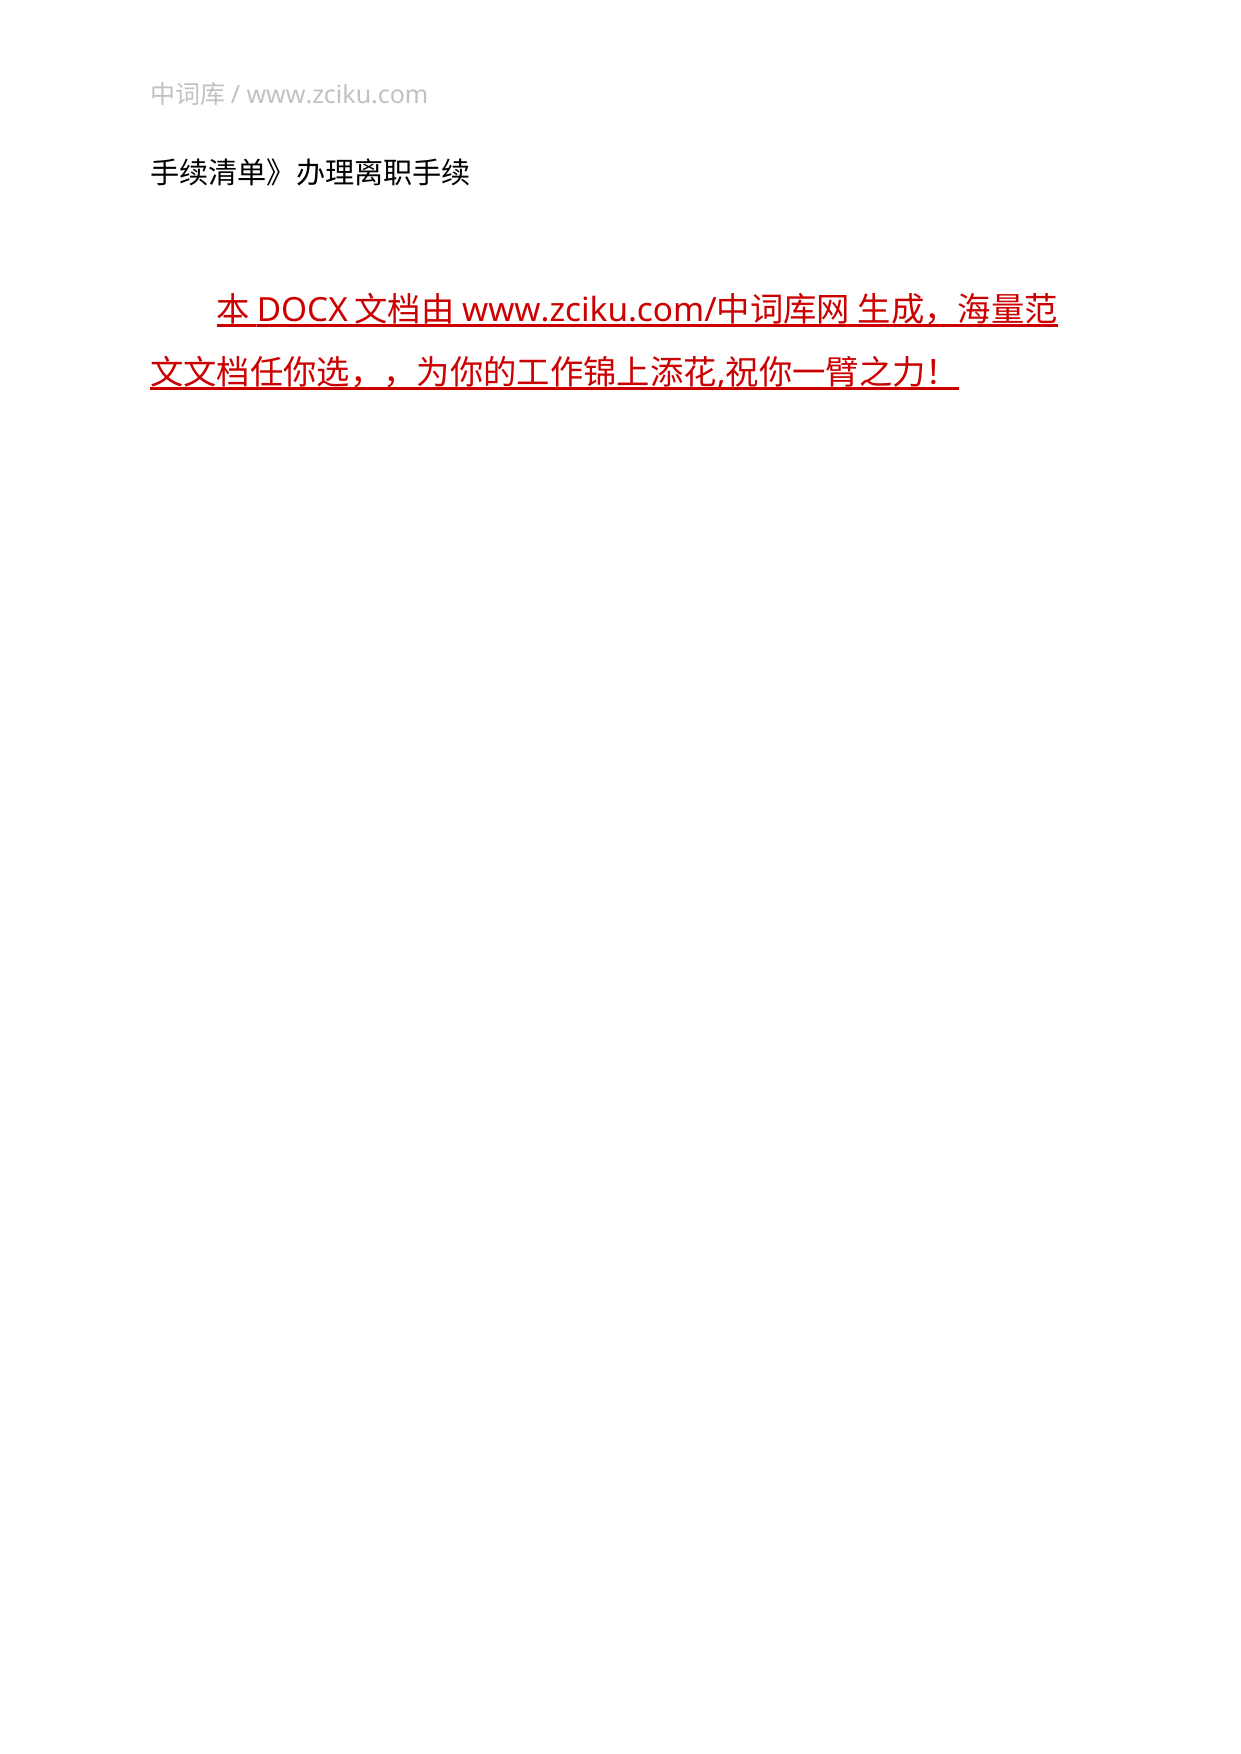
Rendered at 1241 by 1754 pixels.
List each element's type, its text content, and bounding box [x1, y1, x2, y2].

text 本DOCX文档由 www.zciku.com/中词库网 生成，海量范文文档任你选，，为你的工作锦上添花,祝你一臂之力！ [150, 283, 1090, 394]
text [150, 150, 1090, 192]
